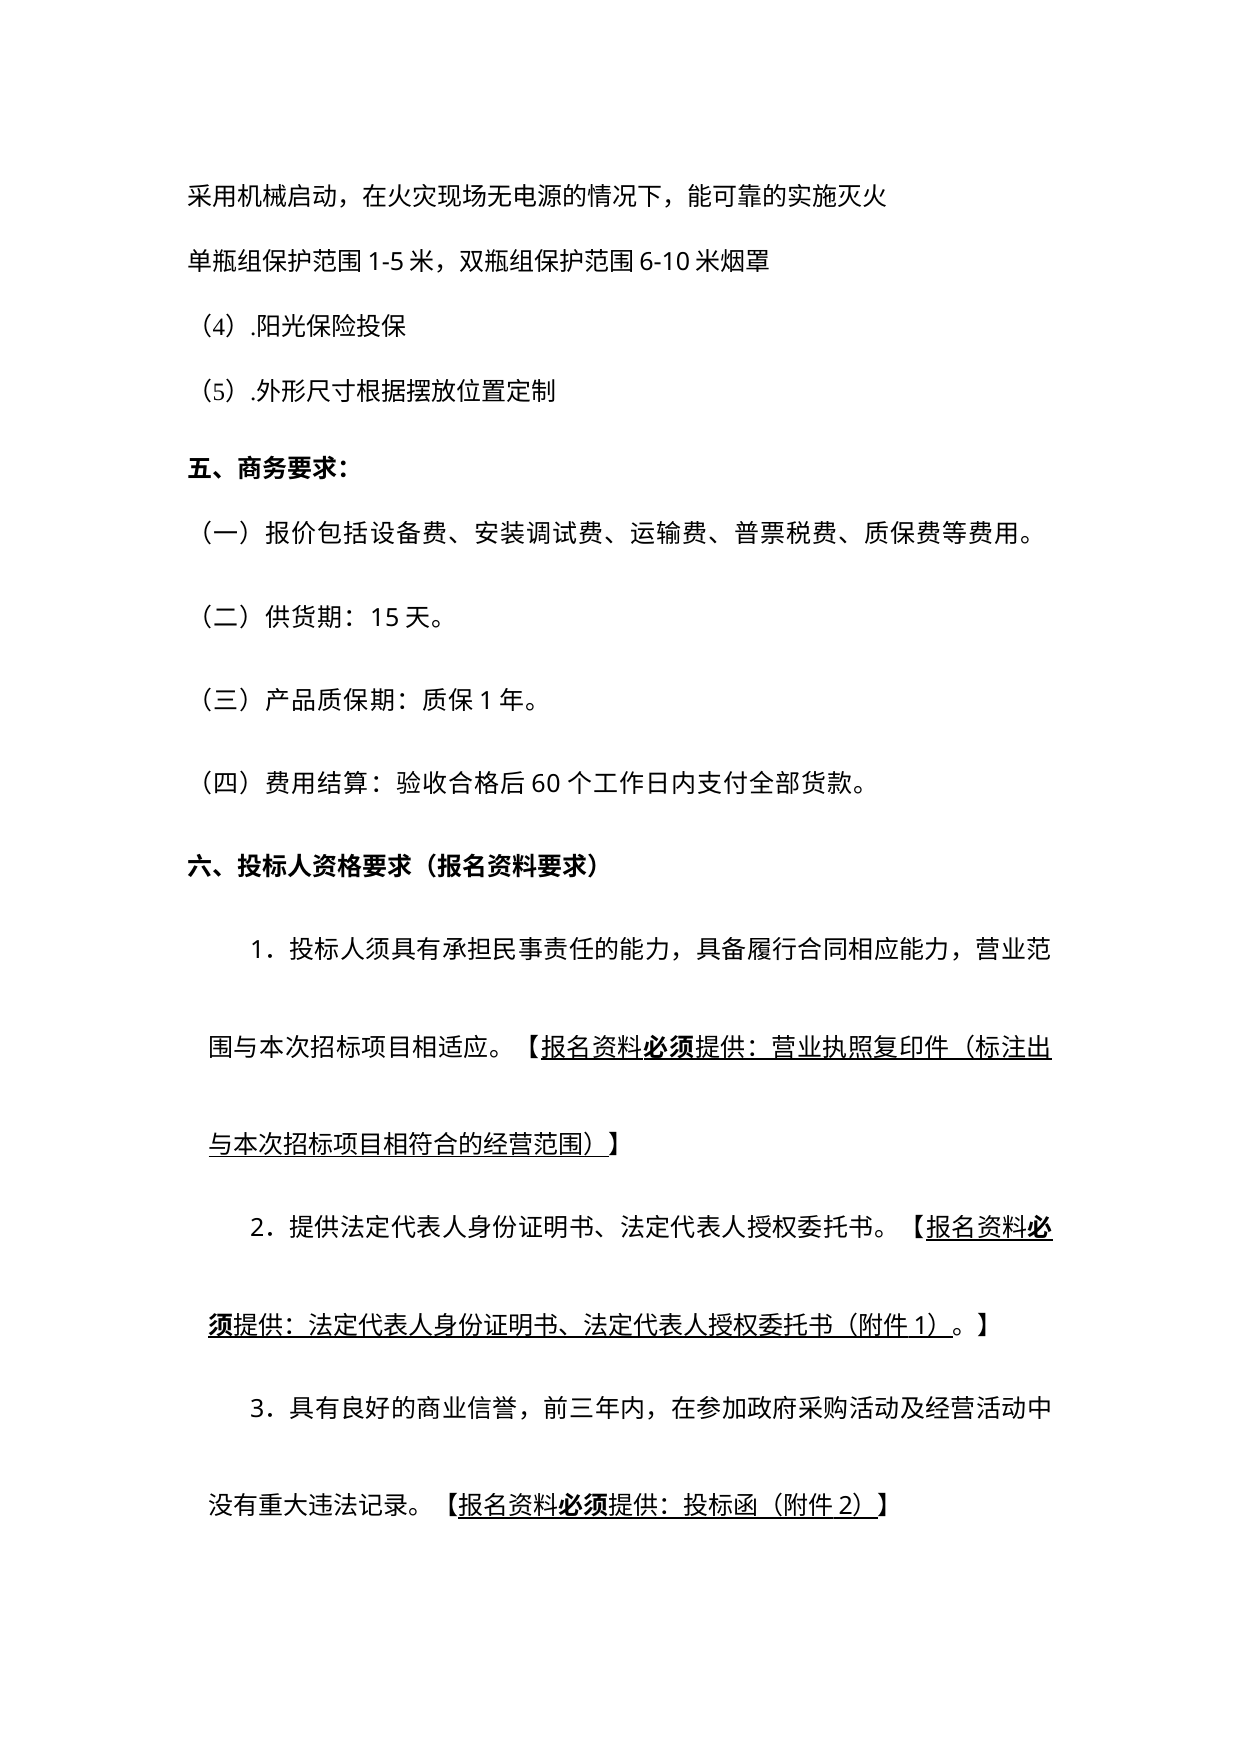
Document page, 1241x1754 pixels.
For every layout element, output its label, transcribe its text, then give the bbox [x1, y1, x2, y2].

list （四）费用结算：验收合格后60个工作日内支付全部货款。 [187, 749, 1050, 814]
text 单瓶组保护范围1-5米，双瓶组保护范围6-10米烟罩 [187, 227, 1053, 292]
list （二）供货期：15天。 [187, 583, 1050, 648]
text 采用机械启动，在火灾现场无电源的情况下，能可靠的实施灭火 [187, 162, 1053, 227]
text （4）.阳光保险投保 [187, 292, 1053, 357]
list 投标人须具有承担民事责任的能力，具备履行合同相应能力，营业范围与本次招标项目相适应。【报名资料必须提供：营业执照复印件（标注出与本次招标项目相符合的经营范围）】 [208, 915, 1053, 1175]
list 六、投标人资格要求（报名资料要求） [187, 832, 1050, 897]
list 具有良好的商业信誉，前三年内，在参加政府采购活动及经营活动中没有重大违法记录。【报名资料必须提供：投标函（附件2）】 [208, 1374, 1053, 1536]
list （三）产品质保期：质保1年。 [187, 666, 1050, 731]
list （5）.外形尺寸根据摆放位置定制 [187, 357, 1053, 422]
list （一）报价包括设备费、安装调试费、运输费、普票税费、质保费等费用。 [187, 499, 1050, 564]
list 提供法定代表人身份证明书、法定代表人授权委托书。【报名资料必须提供：法定代表人身份证明书、法定代表人授权委托书（附件1）。】 [208, 1193, 1053, 1356]
text 五、商务要求： [187, 434, 1053, 499]
